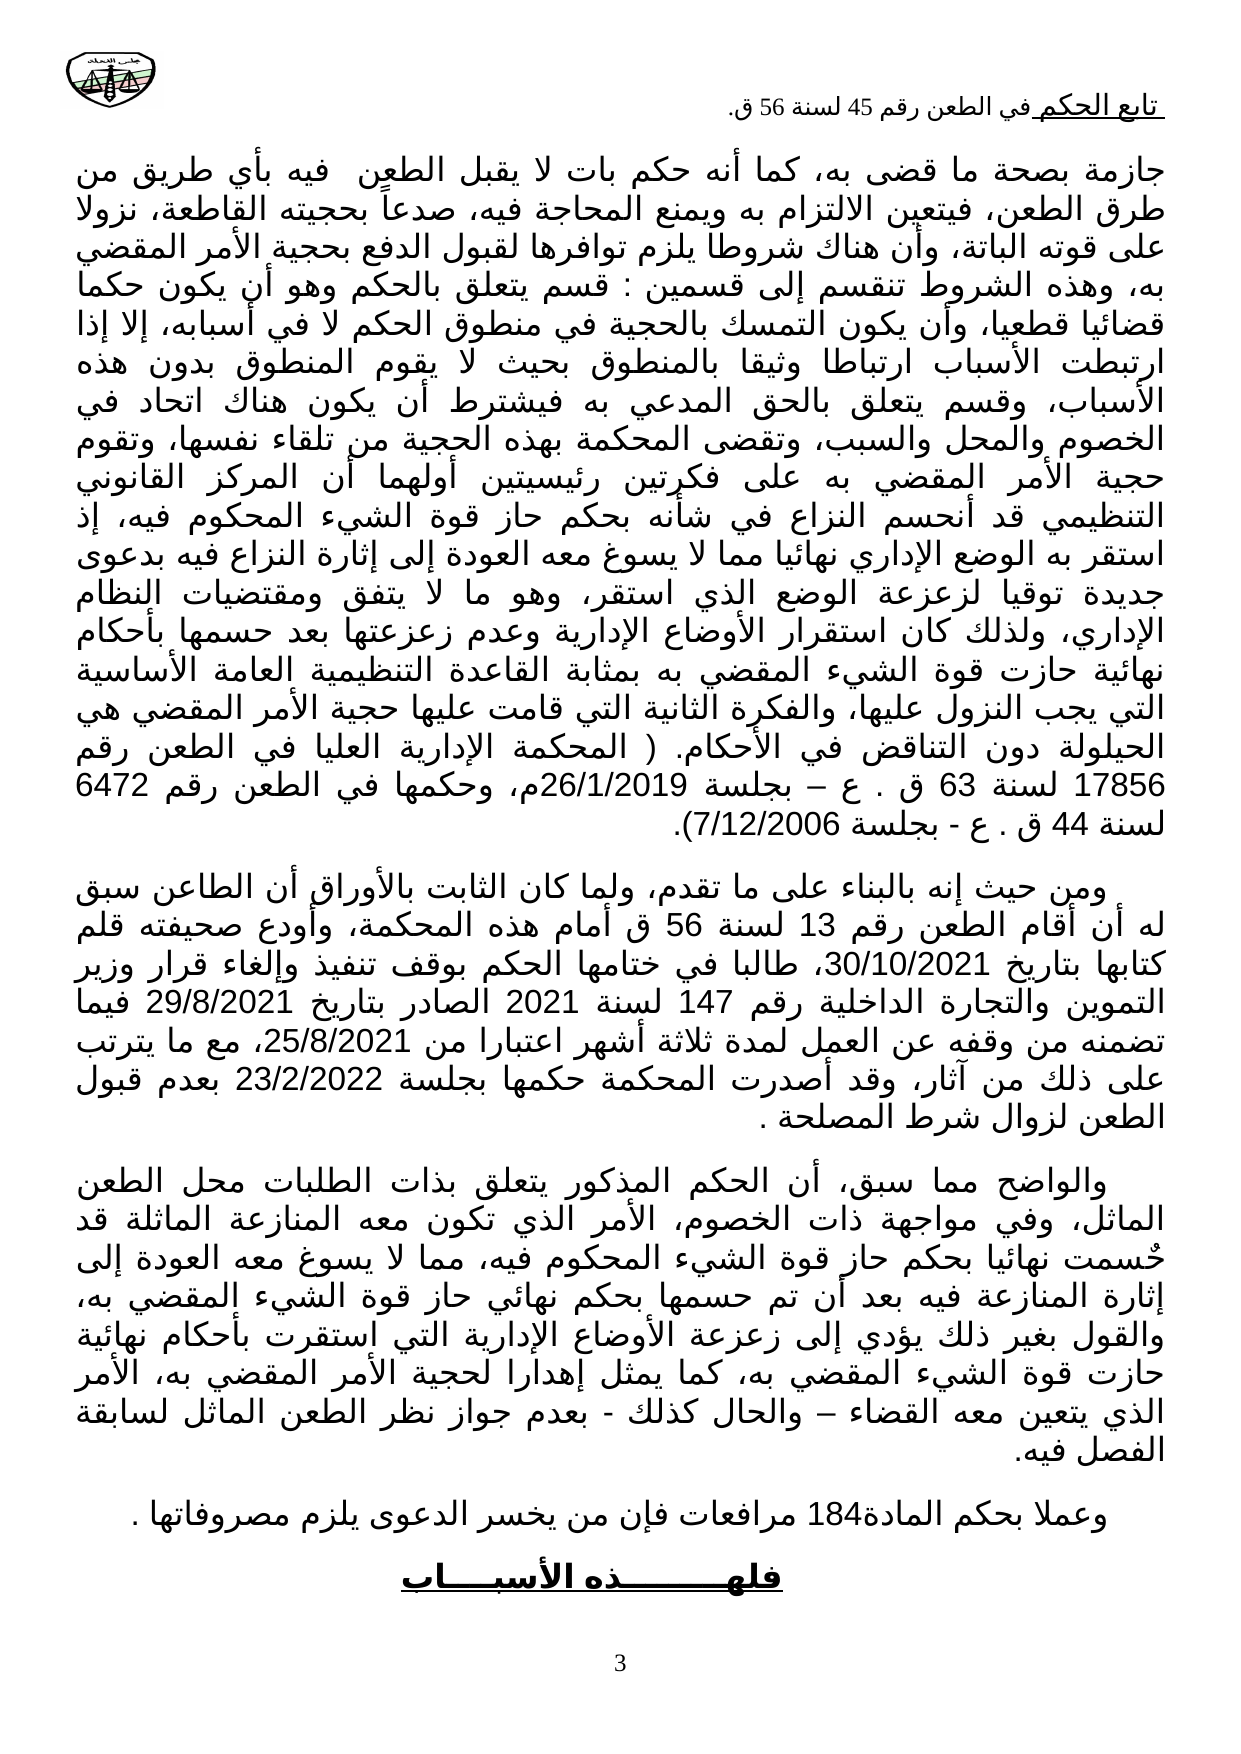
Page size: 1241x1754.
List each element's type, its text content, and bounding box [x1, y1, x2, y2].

picture [59, 51, 164, 109]
text فلهـــــــــذه الأسبــــاب [75, 1557, 1166, 1595]
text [75, 150, 1166, 842]
text والواضح مما سبق، أن الحكم المذكور يتعلق بذات الطلبات محل الطعن الماثل، وفي مواجهة ذات الخصوم، الأمر الذي تكون معه المنازعة الماثلة قد حٌسمت نهائيا بحكم حاز قوة الشيء المحكوم فيه، مما لا يسوغ معه العودة إلى إثارة المنازعة فيه بعد أن تم حسمها بحكم نهائي حاز قوة الشيء المقضي به، والقول بغير ذلك يؤدي إلى زعزعة الأوضاع الإدارية التي استقرت بأحكام نهائية حازت قوة الشيء المقضي به، كما يمثل إهدارا لحجية الأمر المقضي به، الأمر الذي يتعين معه القضاء – والحال كذلك - بعدم جواز نظر الطعن الماثل لسابقة الفصل فيه. [75, 1161, 1166, 1468]
text ومن حيث إنه بالبناء على ما تقدم، ولما كان الثابت بالأوراق أن الطاعن سبق له أن أقام الطعن رقم 13 لسنة 56 ق أمام هذه المحكمة، وأودع صحيفته قلم كتابها بتاريخ 30/10/2021، طالبا في ختامها الحكم بوقف تنفيذ وإلغاء قرار وزير التموين والتجارة الداخلية رقم 147 لسنة 2021 الصادر بتاريخ 29/8/2021 فيما تضمنه من وقفه عن العمل لمدة ثلاثة أشهر اعتبارا من 25/8/2021، مع ما يترتب على ذلك من آثار، وقد أصدرت المحكمة حكمها بجلسة 23/2/2022 بعدم قبول الطعن لزوال شرط المصلحة . [75, 867, 1166, 1136]
text وعملا بحكم المادة184 مرافعات فإن من يخسر الدعوى يلزم مصروفاتها . [75, 1493, 1166, 1532]
